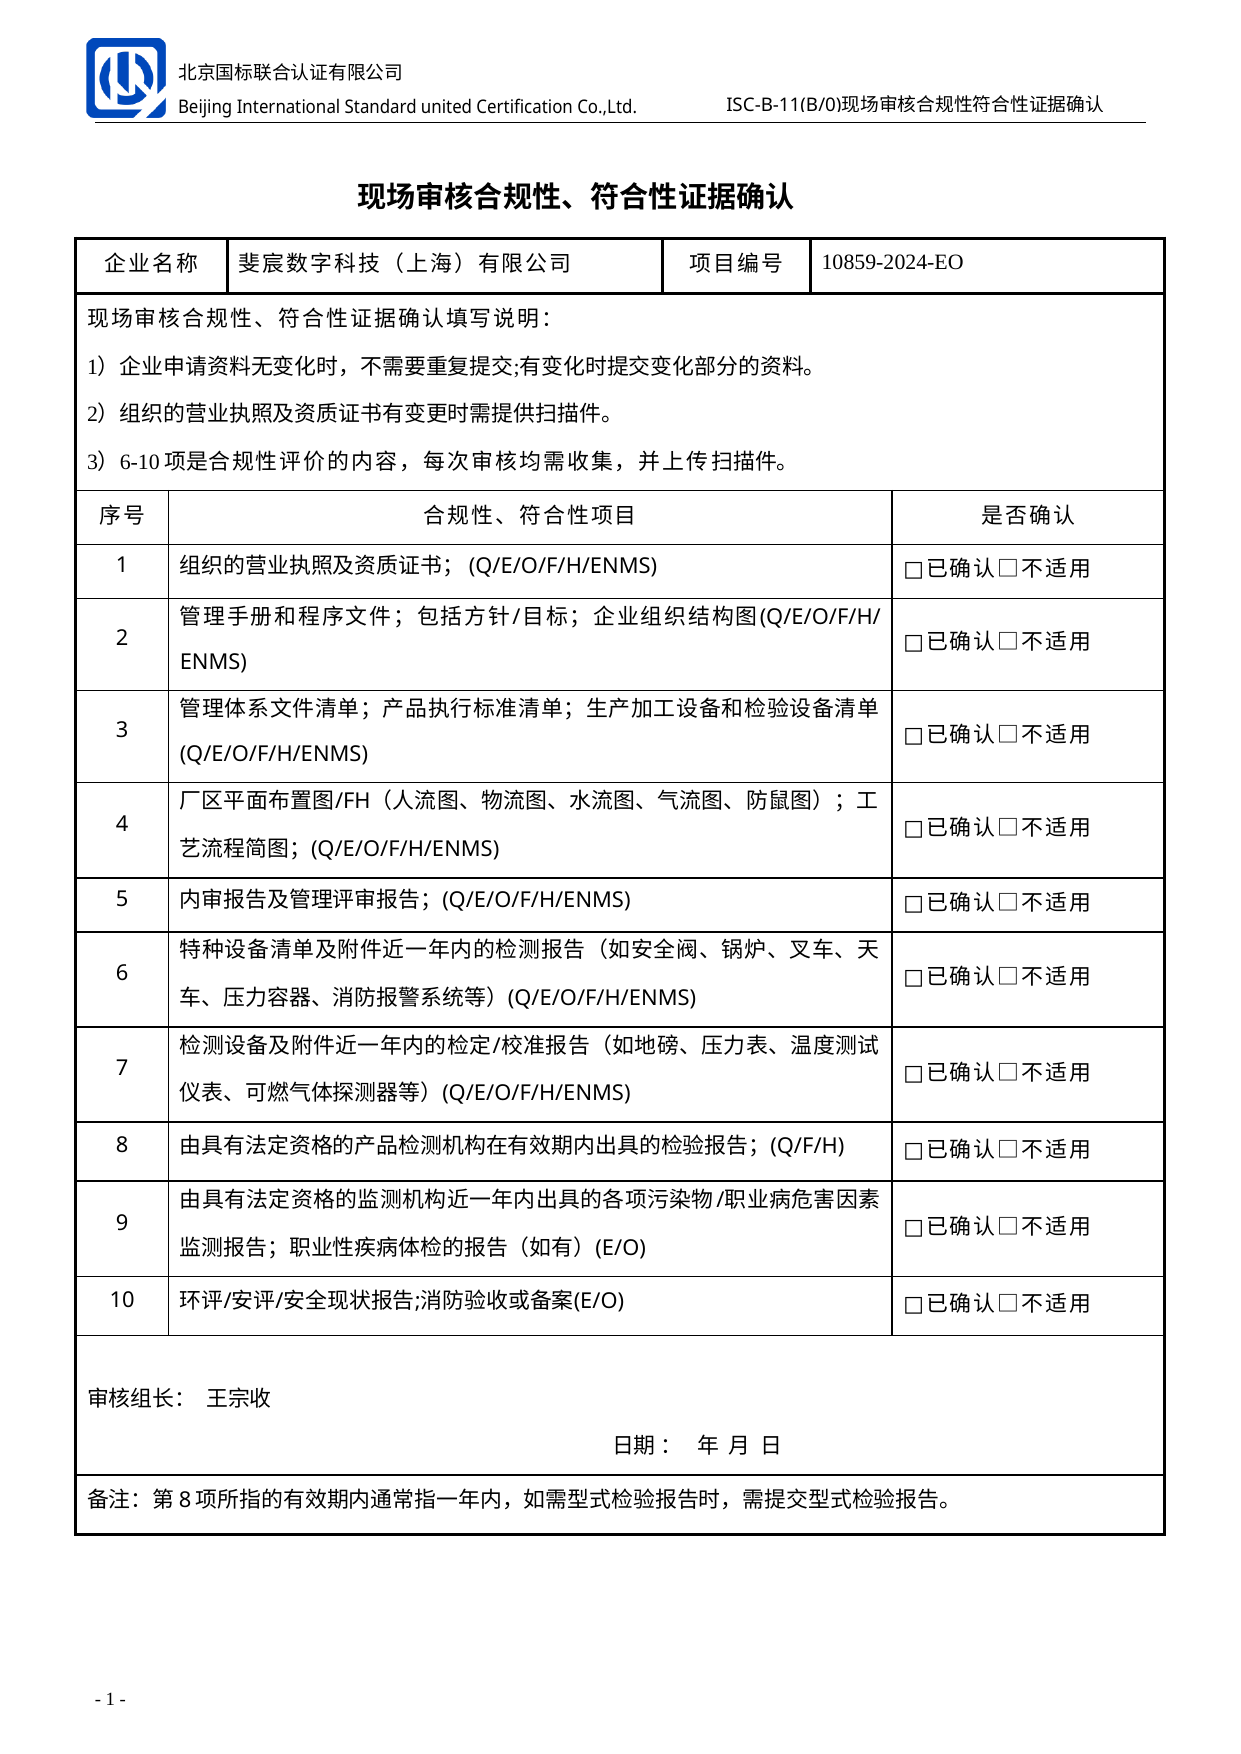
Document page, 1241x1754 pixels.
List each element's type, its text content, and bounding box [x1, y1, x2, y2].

picture [86, 38, 166, 118]
table_header 项目编号 [664, 240, 809, 292]
table_cell 管理手册和程序文件；包括方针/目标；企业组织结构图(Q/E/O/F/H/ENMS) [169, 599, 891, 690]
table_cell 3 [77, 691, 168, 782]
table_cell 检测设备及附件近一年内的检定/校准报告（如地磅、压力表、温度测试仪表、可燃气体探测器等）(Q/E/O/F/H/ENMS) [169, 1028, 891, 1121]
table_cell □已确认□不适用 [893, 691, 1163, 782]
table_cell 管理体系文件清单；产品执行标准清单；生产加工设备和检验设备清单(Q/E/O/F/H/ENMS) [169, 691, 891, 782]
table_cell □已确认□不适用 [893, 545, 1163, 597]
table_cell □已确认□不适用 [893, 1182, 1163, 1276]
table_cell □已确认□不适用 [893, 1123, 1163, 1180]
table_cell 1 [77, 545, 168, 597]
table_cell 9 [77, 1182, 168, 1276]
table_cell 序号 [77, 491, 168, 543]
table_cell □已确认□不适用 [893, 933, 1163, 1026]
table_cell □已确认□不适用 [893, 599, 1163, 690]
table_cell 内审报告及管理评审报告；(Q/E/O/F/H/ENMS) [169, 879, 891, 931]
table_cell 5 [77, 879, 168, 931]
table_cell 由具有法定资格的产品检测机构在有效期内出具的检验报告；(Q/F/H) [169, 1123, 891, 1180]
table_cell □已确认□不适用 [893, 1028, 1163, 1121]
table_header 10859-2024-EO [812, 240, 1163, 292]
table_cell □已确认□不适用 [893, 1277, 1163, 1334]
table_cell 审核组长： 王宗收 日期 ： 年 月 日 [77, 1336, 1163, 1474]
table_cell 特种设备清单及附件近一年内的检测报告（如安全阀、锅炉、叉车、天车、压力容器、消防报警系统等）(Q/E/O/F/H/ENMS) [169, 933, 891, 1026]
table_cell 现场审核合规性、符合性证据确认填写说明： 1）企业申请资料无变化时，不需要重复提交;有变化时提交变化部分的资料。 2）组织的营业执照及资质证书有变更时需提供扫描件。 3）6-10项是合规性评价的内容，每次审核均需收集，并上传扫描件。 [77, 295, 1163, 490]
table_cell 是否确认 [893, 491, 1163, 543]
table_cell 10 [77, 1277, 168, 1334]
table_cell 2 [77, 599, 168, 690]
table_cell 由具有法定资格的监测机构近一年内出具的各项污染物/职业病危害因素监测报告；职业性疾病体检的报告（如有）(E/O) [169, 1182, 891, 1276]
table_cell 备注：第8项所指的有效期内通常指一年内，如需型式检验报告时，需提交型式检验报告。 [77, 1476, 1163, 1533]
table_cell 8 [77, 1123, 168, 1180]
table_cell 7 [77, 1028, 168, 1121]
table_cell □已确认□不适用 [893, 879, 1163, 931]
table_cell 环评/安评/安全现状报告;消防验收或备案(E/O) [169, 1277, 891, 1334]
table_cell 组织的营业执照及资质证书； (Q/E/O/F/H/ENMS) [169, 545, 891, 597]
table_cell 4 [77, 783, 168, 877]
table_cell □已确认□不适用 [893, 783, 1163, 877]
text 现场审核合规性、符合性证据确认 [94, 173, 1146, 216]
table_header 斐宸数字科技（上海）有限公司 [229, 240, 661, 292]
table_cell 6 [77, 933, 168, 1026]
table_cell 厂区平面布置图/FH（人流图、物流图、水流图、气流图、防鼠图）；工艺流程简图；(Q/E/O/F/H/ENMS) [169, 783, 891, 877]
table_header 企业名称 [77, 240, 226, 292]
table_cell 合规性、符合性项目 [169, 491, 891, 543]
